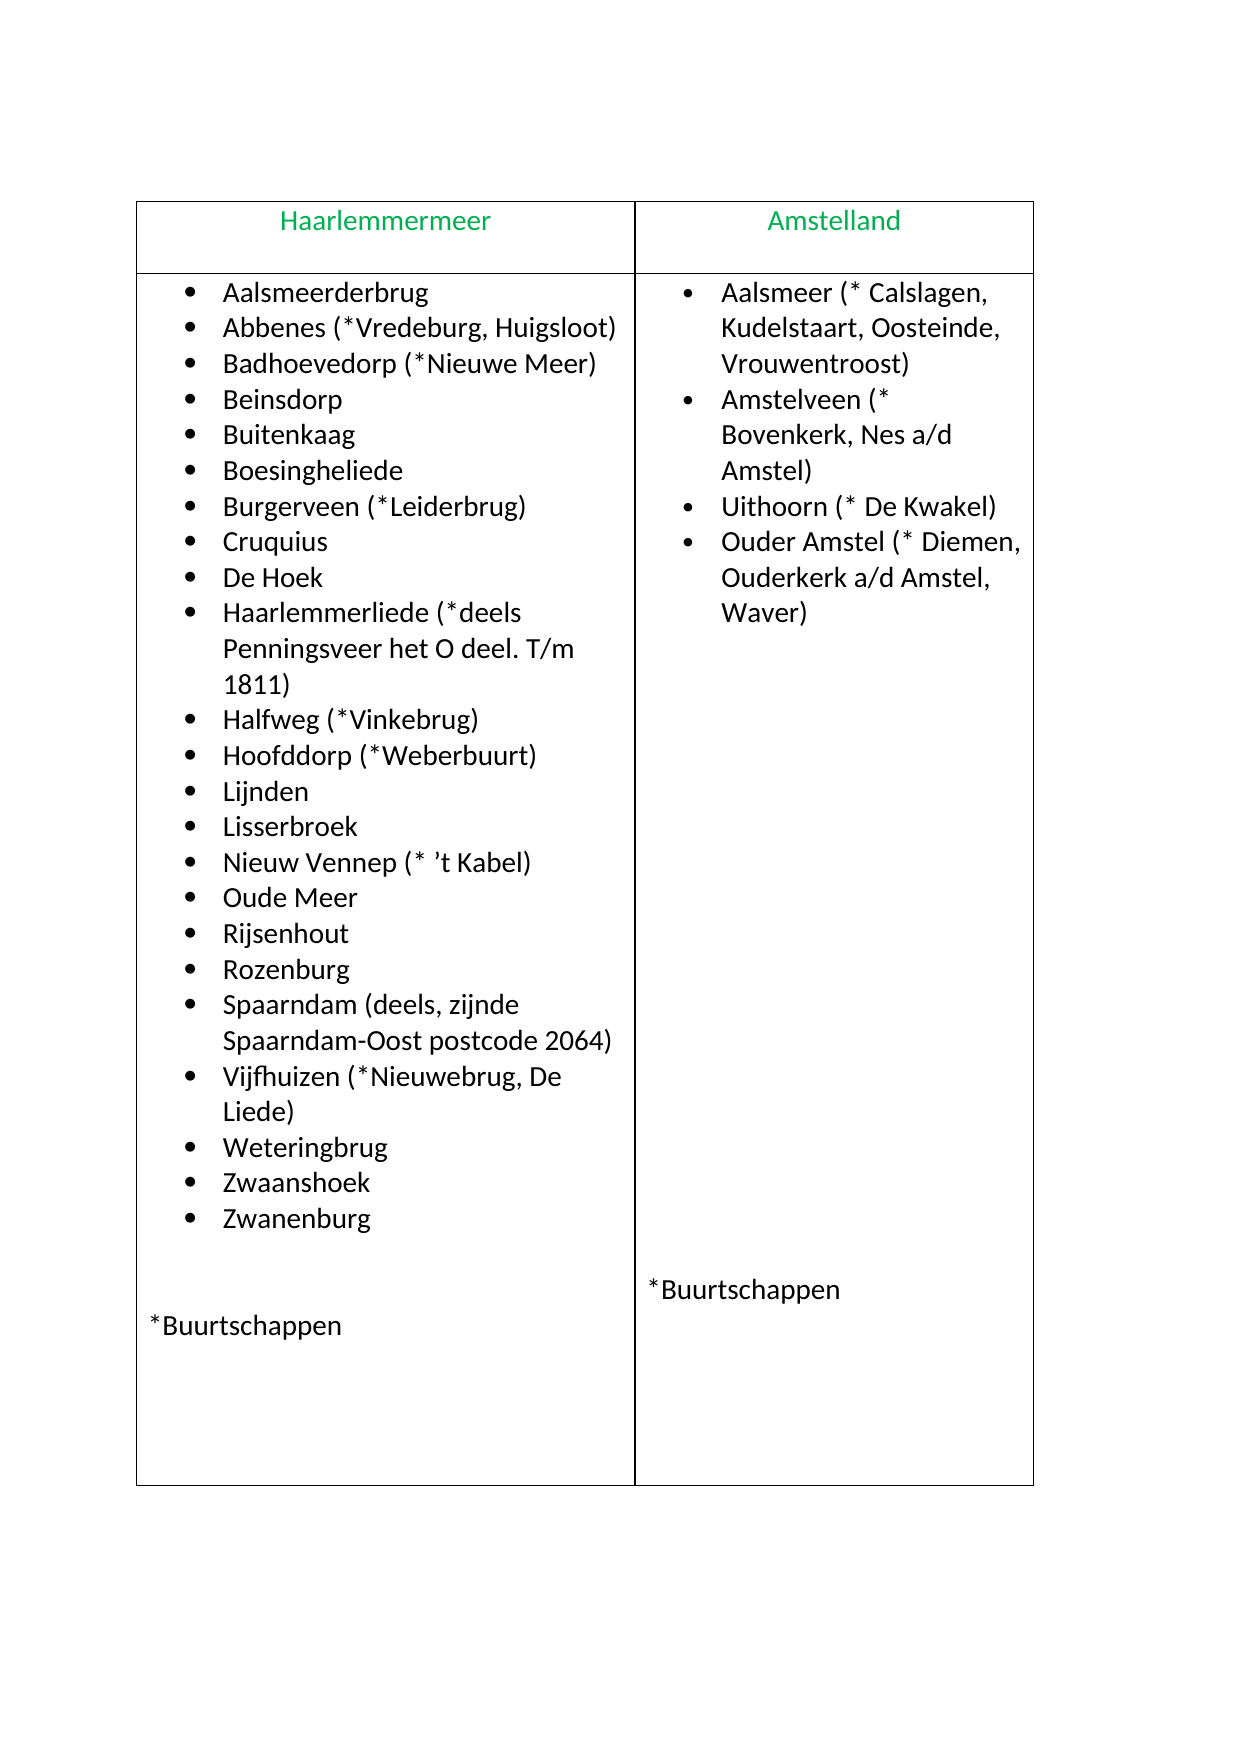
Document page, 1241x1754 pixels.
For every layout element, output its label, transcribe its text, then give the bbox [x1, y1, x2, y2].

table_header Haarlemmermeer [137, 202, 634, 273]
table_cell Aalsmeerderbrug Abbenes (*Vredeburg, Huigsloot) Badhoevedorp (*Nieuwe Meer) Beinsdorp Buitenkaag Boesingheliede Burgerveen (*Leiderbrug) Cruquius De Hoek Haarlemmerliede (*deels Penningsveer het O deel. T/m 1811) Halfweg (*Vinkebrug) Hoofddorp (*Weberbuurt) Lijnden Lisserbroek Nieuw Vennep (* ’t Kabel) Oude Meer Rijsenhout Rozenburg Spaarndam (deels, zijnde Spaarndam-Oost postcode 2064) Vijfhuizen (*Nieuwebrug, De Liede) Weteringbrug Zwaanshoek Zwanenburg *Buurtschappen [137, 274, 634, 1485]
table_cell Aalsmeer (* Calslagen, Kudelstaart, Oosteinde, Vrouwentroost) Amstelveen (* Bovenkerk, Nes a/d Amstel) Uithoorn (* De Kwakel) Ouder Amstel (* Diemen, Ouderkerk a/d Amstel, Waver) *Buurtschappen [636, 274, 1033, 1485]
table_header Amstelland [636, 202, 1033, 273]
